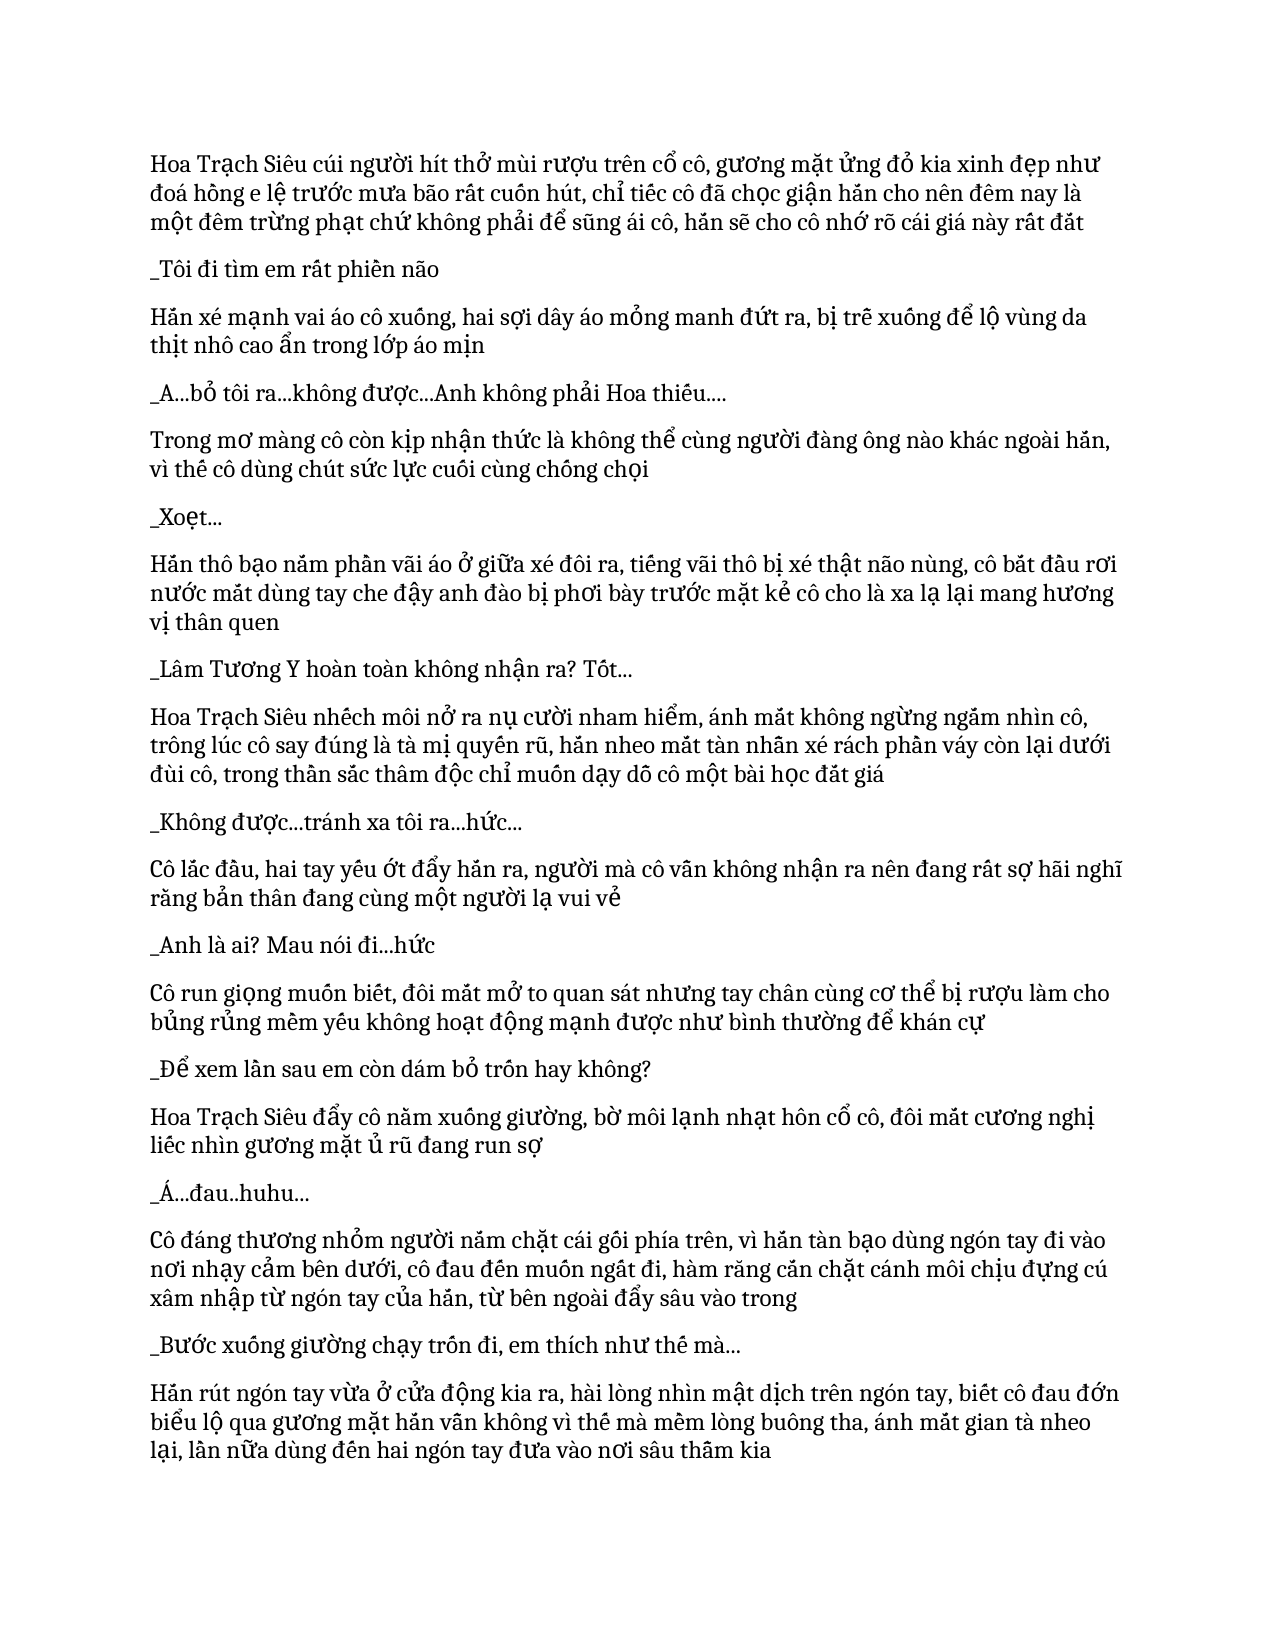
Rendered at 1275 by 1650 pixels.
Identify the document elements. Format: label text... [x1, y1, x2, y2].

text _Á...đau..huhu... [150, 1179, 1125, 1207]
text _Để xem lần sau em còn dám bỏ trốn hay không? [150, 1055, 1125, 1084]
text _Lâm Tương Y hoàn toàn không nhận ra? Tốt... [150, 655, 1125, 684]
text Cô lắc đầu, hai tay yếu ớt đẩy hắn ra, người mà cô vẫn không nhận ra nên đang rất sợ hãi nghĩ rằng bản thân đang cùng một người lạ vui vẻ [150, 855, 1125, 912]
text Hắn thô bạo nắm phần vãi áo ở giữa xé đôi ra, tiếng vãi thô bị xé thật não nùng, cô bắt đầu rơi nước mắt dùng tay che đậy anh đào bị phơi bày trước mặt kẻ cô cho là xa lạ lại mang hương vị thân quen [150, 550, 1125, 636]
text Hoa Trạch Siêu nhếch môi nở ra nụ cười nham hiểm, ánh mắt không ngừng ngắm nhìn cô, trông lúc cô say đúng là tà mị quyến rũ, hắn nheo mắt tàn nhẫn xé rách phần váy còn lại dưới đùi cô, trong thần sắc thâm độc chỉ muốn dạy dỗ cô một bài học đắt giá [150, 702, 1125, 789]
text Cô đáng thương nhỏm người nắm chặt cái gối phía trên, vì hắn tàn bạo dùng ngón tay đi vào nơi nhạy cảm bên dưới, cô đau đến muốn ngất đi, hàm răng cắn chặt cánh môi chịu đựng cú xâm nhập từ ngón tay của hắn, từ bên ngoài đẩy sâu vào trong [150, 1226, 1125, 1312]
text _Anh là ai? Mau nói đi...hức [150, 931, 1125, 960]
text Hoa Trạch Siêu đẩy cô nằm xuống giường, bờ môi lạnh nhạt hôn cổ cô, đôi mắt cương nghị liếc nhìn gương mặt ủ rũ đang run sợ [150, 1102, 1125, 1160]
text Cô run giọng muốn biết, đôi mắt mở to quan sát nhưng tay chân cùng cơ thể bị rượu làm cho bủng rủng mềm yếu không hoạt động mạnh được như bình thường để khán cự [150, 979, 1125, 1036]
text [150, 150, 1125, 236]
text Trong mơ màng cô còn kịp nhận thức là không thể cùng người đàng ông nào khác ngoài hắn, vì thế cô dùng chút sức lực cuối cùng chống chọi [150, 426, 1125, 484]
text Hắn xé mạnh vai áo cô xuống, hai sợi dây áo mỏng manh đứt ra, bị trễ xuống để lộ vùng da thịt nhô cao ẩn trong lớp áo mịn [150, 302, 1125, 360]
text _Không được...tránh xa tôi ra...hức... [150, 807, 1125, 836]
text Hắn rút ngón tay vừa ở cửa động kia ra, hài lòng nhìn mật dịch trên ngón tay, biết cô đau đớn biểu lộ qua gương mặt hắn vẫn không vì thế mà mềm lòng buông tha, ánh mắt gian tà nheo lại, lần nữa dùng đến hai ngón tay đưa vào nơi sâu thẫm kia [150, 1379, 1125, 1465]
text _Bước xuống giường chạy trốn đi, em thích như thế mà... [150, 1331, 1125, 1360]
text _Tôi đi tìm em rất phiền não [150, 255, 1125, 284]
text _A...bỏ tôi ra...không được...Anh không phải Hoa thiếu.... [150, 379, 1125, 407]
text _Xoẹt... [150, 502, 1125, 531]
